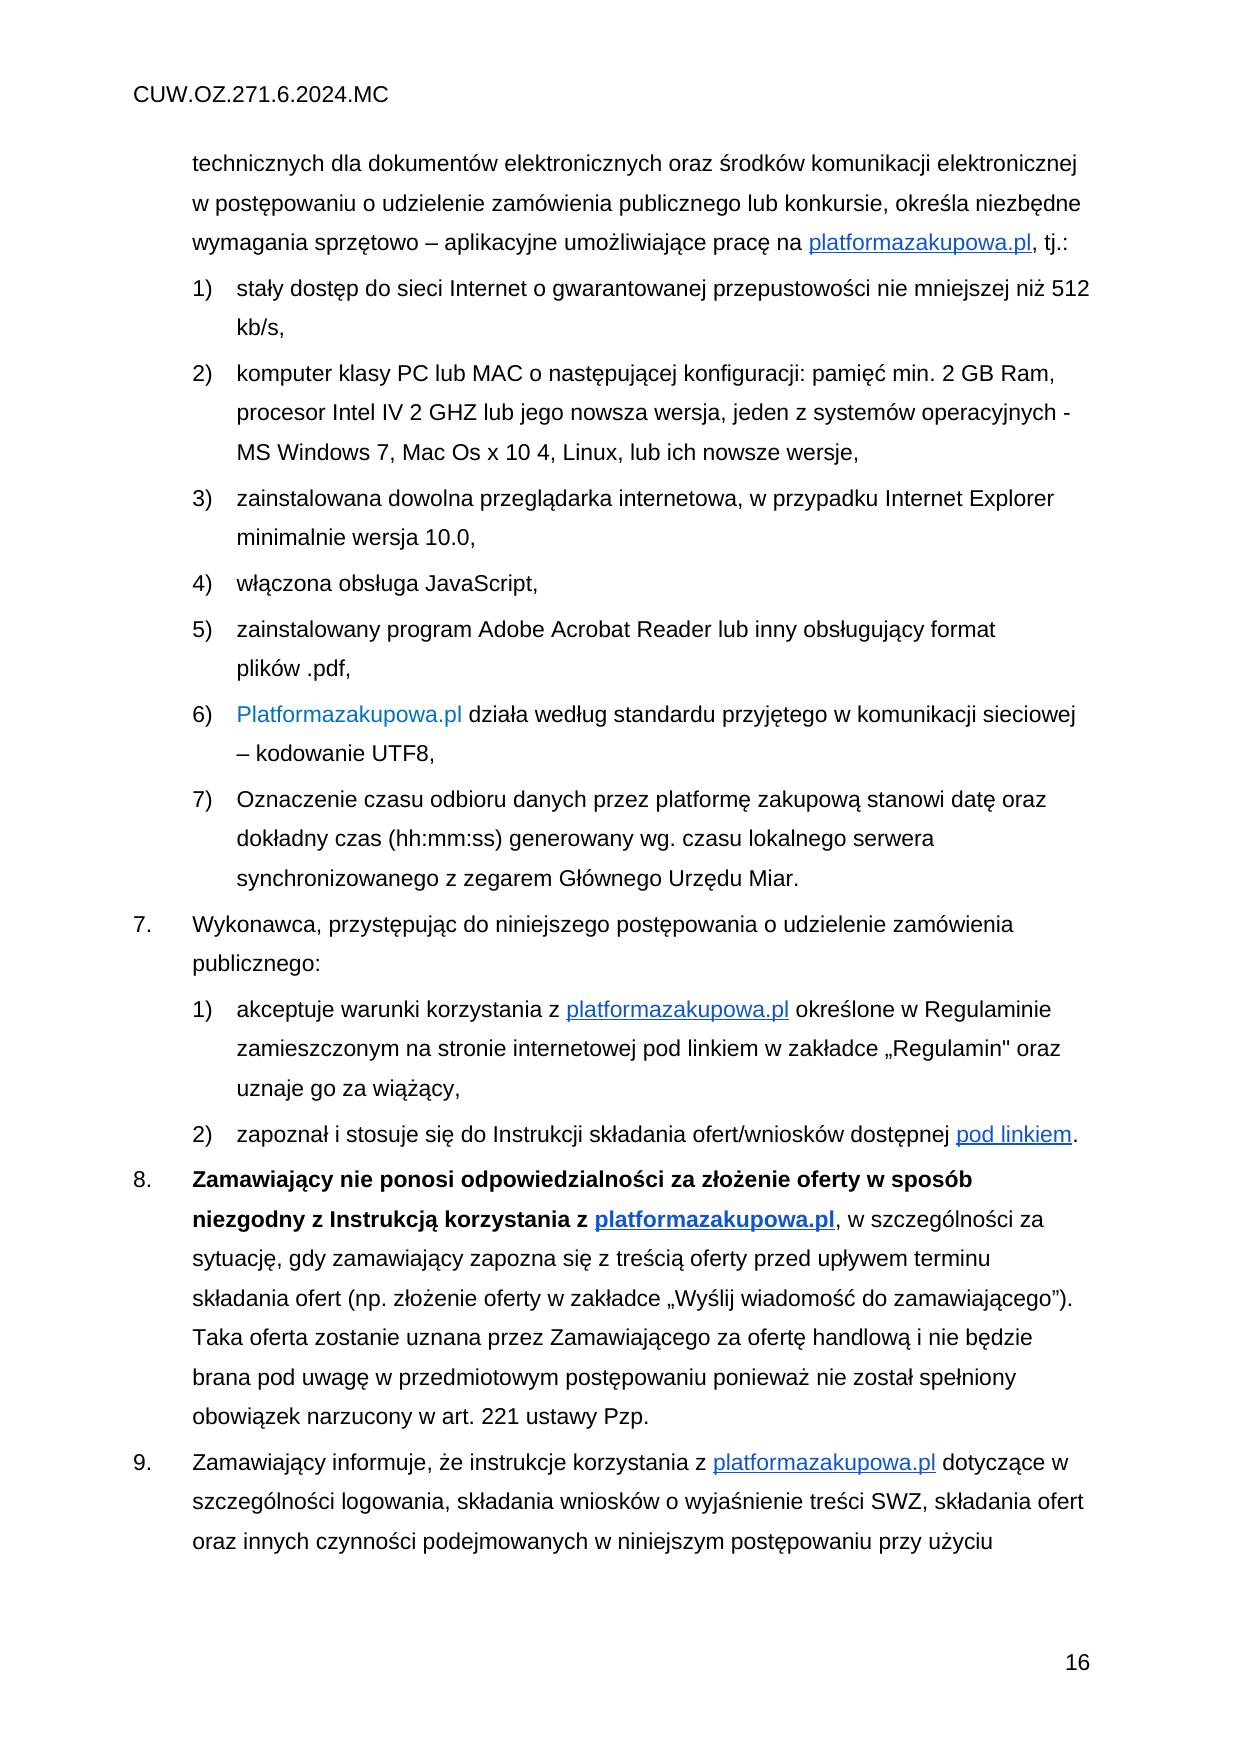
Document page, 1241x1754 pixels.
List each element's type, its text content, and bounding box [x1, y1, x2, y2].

list zapoznał i stosuje się do Instrukcji składania ofert/wniosków dostępnej pod linkiem. [192, 1121, 1090, 1147]
list Zamawiający nie ponosi odpowiedzialności za złożenie oferty w sposób niezgodny z Instrukcją korzystania z platformazakupowa.pl, w szczególności za sytuację, gdy zamawiający zapozna się z treścią oferty przed upływem terminu składania ofert (np. złożenie oferty w zakładce „Wyślij wiadomość do zamawiającego”). Taka oferta zostanie uznana przez Zamawiającego za ofertę handlową i nie będzie brana pod uwagę w przedmiotowym postępowaniu ponieważ nie został spełniony obowiązek narzucony w art. 221 ustawy Pzp. [133, 1166, 1090, 1429]
list Oznaczenie czasu odbioru danych przez platformę zakupową stanowi datę oraz dokładny czas (hh:mm:ss) generowany wg. czasu lokalnego serwera synchronizowanego z zegarem Głównego Urzędu Miar. [192, 786, 1090, 891]
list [133, 1449, 1090, 1554]
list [133, 150, 1090, 255]
list komputer klasy PC lub MAC o następującej konfiguracji: pamięć min. 2 GB Ram, procesor Intel IV 2 GHZ lub jego nowsza wersja, jeden z systemów operacyjnych - MS Windows 7, Mac Os x 10 4, Linux, lub ich nowsze wersje, [192, 360, 1090, 465]
list zainstalowana dowolna przeglądarka internetowa, w przypadku Internet Explorer minimalnie wersja 10.0, [192, 484, 1090, 550]
list Wykonawca, przystępując do niniejszego postępowania o udzielenie zamówienia publicznego: [133, 911, 1090, 976]
list zainstalowany program Adobe Acrobat Reader lub inny obsługujący format plików .pdf, [192, 616, 1090, 681]
list akceptuje warunki korzystania z platformazakupowa.pl określone w Regulaminie zamieszczonym na stronie internetowej pod linkiem w zakładce „Regulamin" oraz uznaje go za wiążący, [192, 996, 1090, 1101]
list Platformazakupowa.pl działa według standardu przyjętego w komunikacji sieciowej – kodowanie UTF8, [192, 701, 1090, 767]
list stały dostęp do sieci Internet o gwarantowanej przepustowości nie mniejszej niż 512 kb/s, [192, 275, 1090, 341]
list włączona obsługa JavaScript, [192, 570, 1090, 596]
